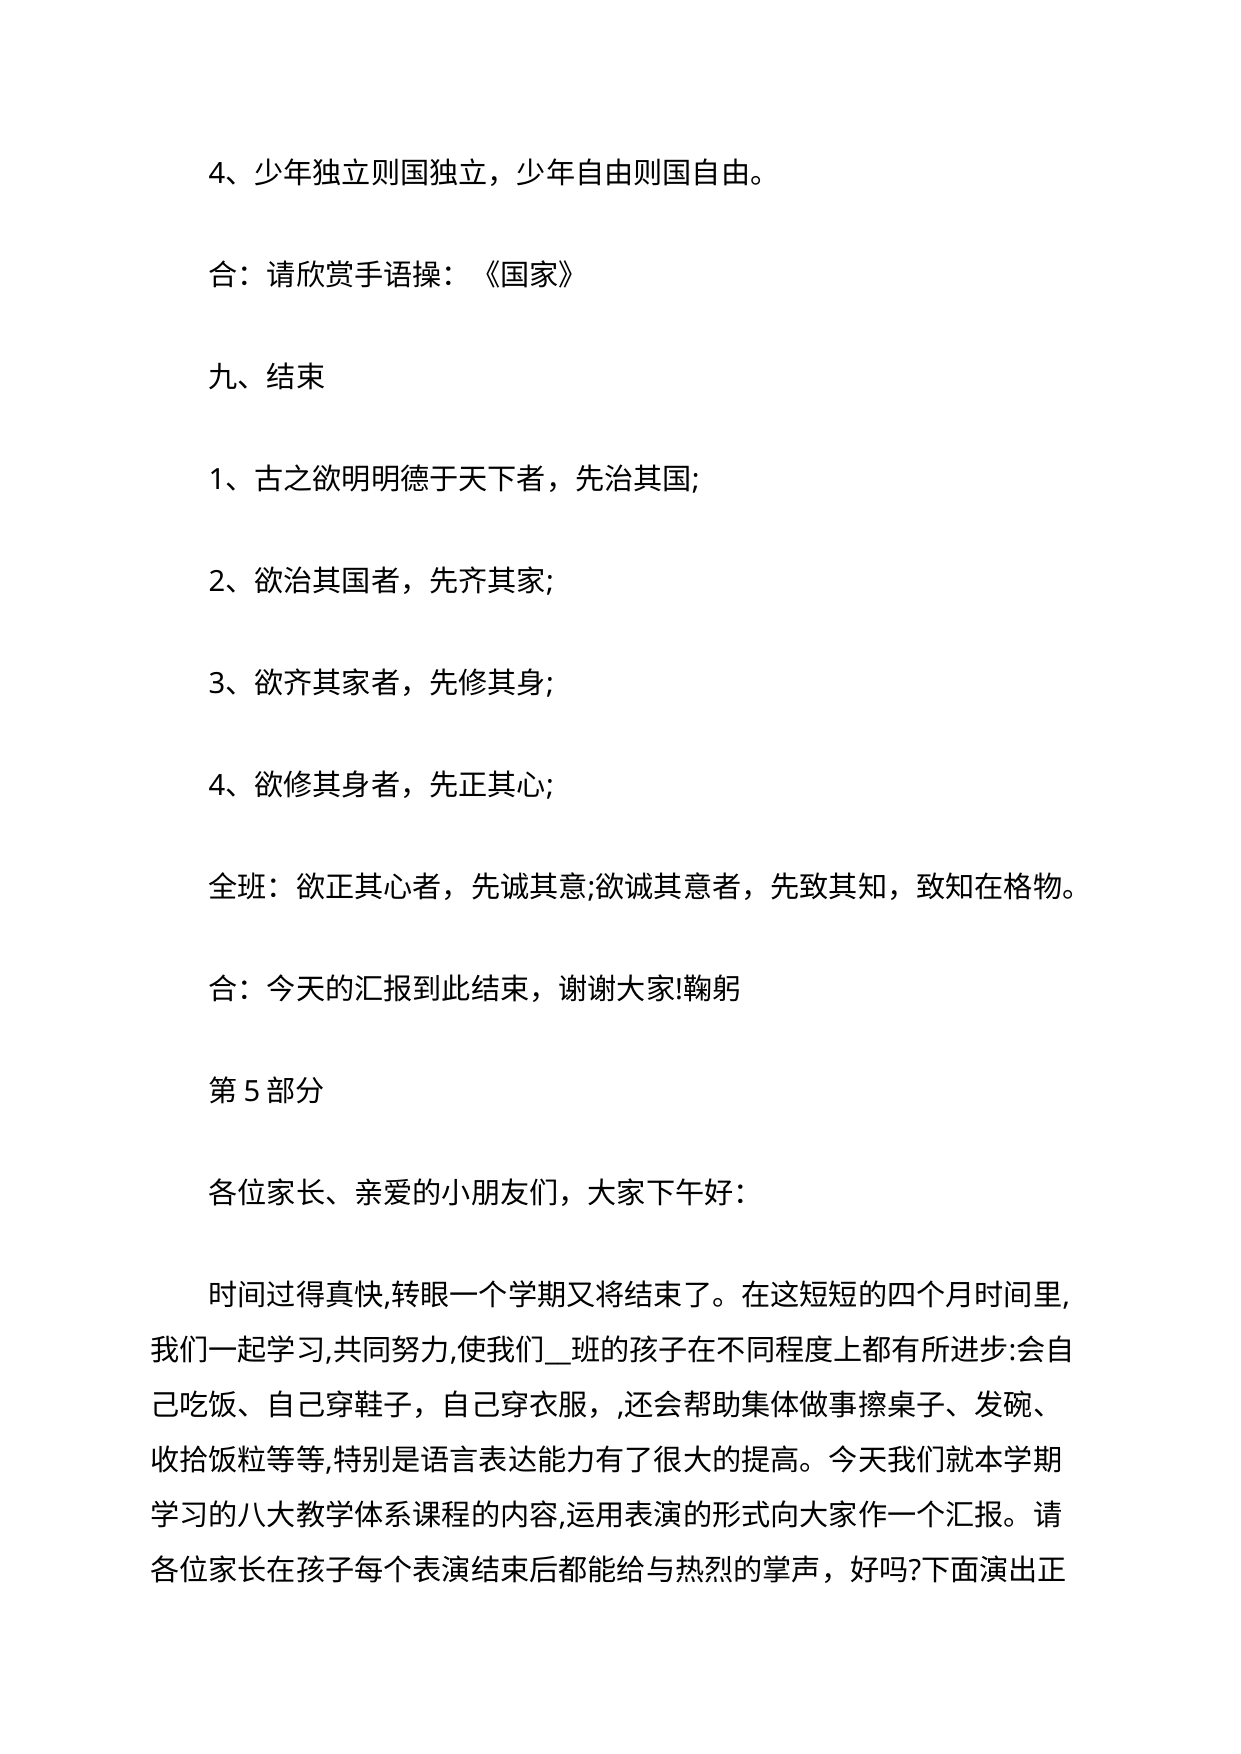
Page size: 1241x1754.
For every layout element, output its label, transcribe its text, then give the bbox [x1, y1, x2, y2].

text 全班：欲正其心者，先诚其意;欲诚其意者，先致其知，致知在格物。 [150, 863, 1090, 906]
text 各位家长、亲爱的小朋友们，大家下午好： [150, 1169, 1090, 1212]
text 合：请欣赏手语操：《国家》 [150, 252, 1090, 294]
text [150, 1271, 1090, 1588]
text 3、欲齐其家者，先修其身; [150, 659, 1090, 702]
text 4、少年独立则国独立，少年自由则国自由。 [150, 150, 1090, 192]
text 4、欲修其身者，先正其心; [150, 761, 1090, 804]
text 2、欲治其国者，先齐其家; [150, 557, 1090, 600]
text 第5部分 [150, 1067, 1090, 1110]
text 1、古之欲明明德于天下者，先治其国; [150, 456, 1090, 498]
text 九、结束 [150, 354, 1090, 396]
text 合：今天的汇报到此结束，谢谢大家!鞠躬 [150, 965, 1090, 1008]
